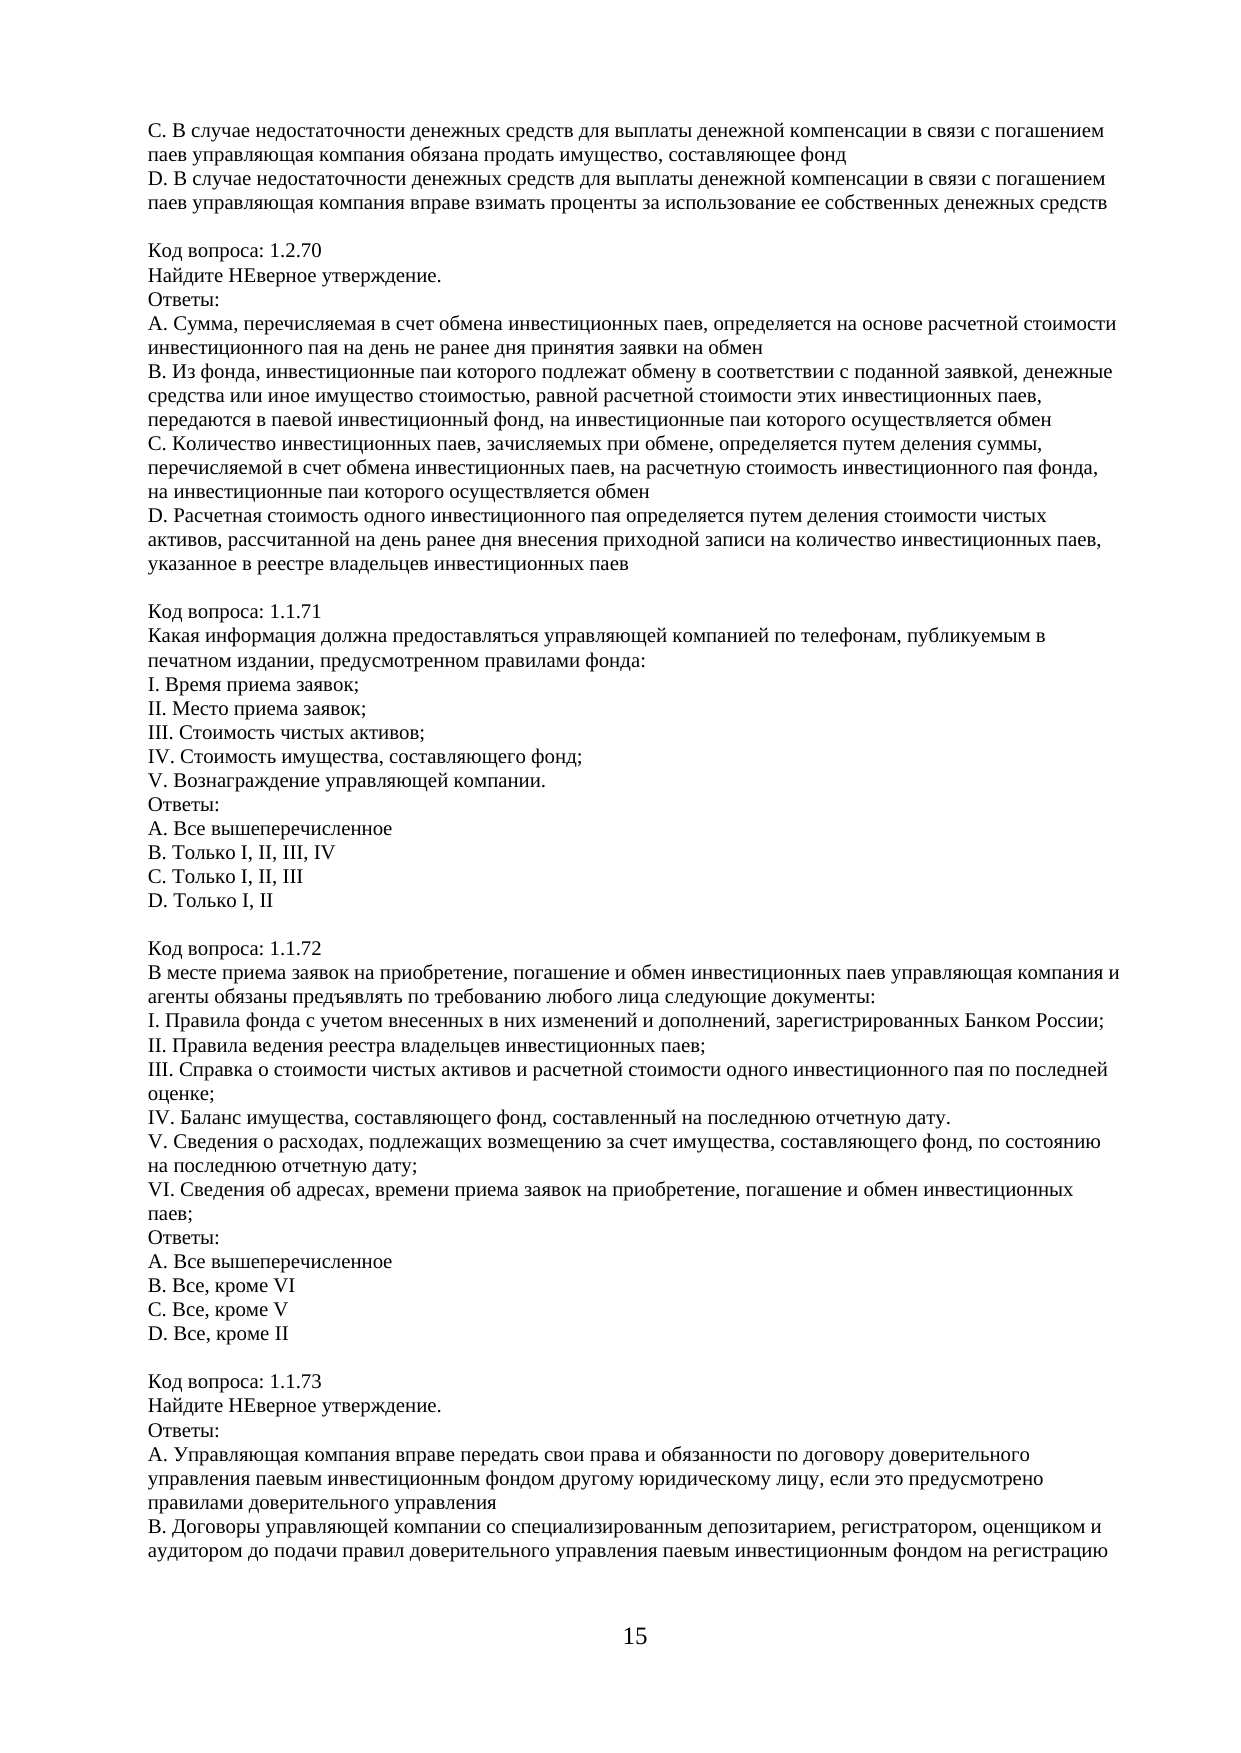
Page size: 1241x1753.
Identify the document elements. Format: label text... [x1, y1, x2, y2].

text Код вопроса: 1.1.72 [148, 936, 1122, 960]
text III. Стоимость чистых активов; [148, 720, 1122, 744]
text II. Место приема заявок; [148, 696, 1122, 720]
text Ответы: [148, 792, 1122, 816]
text D. Расчетная стоимость одного инвестиционного пая определяется путем деления стоимости чистых активов, рассчитанной на день ранее дня внесения приходной записи на количество инвестиционных паев, указанное в реестре владельцев инвестиционных паев [148, 503, 1122, 575]
text B. Только I, II, III, IV [148, 840, 1122, 864]
text VI. Сведения об адресах, времени приема заявок на приобретение, погашение и обмен инвестиционных паев; [148, 1177, 1122, 1225]
text Найдите НЕверное утверждение. [148, 1393, 1122, 1417]
text Ответы: [148, 287, 1122, 311]
text A. Все вышеперечисленное [148, 816, 1122, 840]
text А. Все вышеперечисленное [148, 1249, 1122, 1273]
text IV. Стоимость имущества, составляющего фонд; [148, 744, 1122, 768]
text Код вопроса: 1.1.73 [148, 1369, 1122, 1393]
text Найдите НЕверное утверждение. [148, 262, 1122, 287]
text C. Только I, II, III [148, 864, 1122, 888]
text III. Справка о стоимости чистых активов и расчетной стоимости одного инвестиционного пая по последней оценке; [148, 1057, 1122, 1105]
text Ответы: [148, 1417, 1122, 1442]
text В. Из фонда, инвестиционные паи которого подлежат обмену в соответствии с поданной заявкой, денежные средства или иное имущество стоимостью, равной расчетной стоимости этих инвестиционных паев, передаются в паевой инвестиционный фонд, на инвестиционные паи которого осуществляется обмен [148, 359, 1122, 431]
text I. Правила фонда с учетом внесенных в них изменений и дополнений, зарегистрированных Банком России; [148, 1008, 1122, 1032]
text IV. Баланс имущества, составляющего фонд, составленный на последнюю отчетную дату. [148, 1105, 1122, 1129]
text D. В случае недостаточности денежных средств для выплаты денежной компенсации в связи с погашением паев управляющая компания вправе взимать проценты за использование ее собственных денежных средств [148, 166, 1122, 214]
text II. Правила ведения реестра владельцев инвестиционных паев; [148, 1032, 1122, 1057]
text Код вопроса: 1.1.71 [148, 599, 1122, 623]
text Ответы: [148, 1225, 1122, 1249]
text А. Сумма, перечисляемая в счет обмена инвестиционных паев, определяется на основе расчетной стоимости инвестиционного пая на день не ранее дня принятия заявки на обмен [148, 311, 1122, 359]
text С. Количество инвестиционных паев, зачисляемых при обмене, определяется путем деления суммы, перечисляемой в счет обмена инвестиционных паев, на расчетную стоимость инвестиционного пая фонда, на инвестиционные паи которого осуществляется обмен [148, 431, 1122, 503]
text D. Все, кроме II [148, 1321, 1122, 1345]
text С. В случае недостаточности денежных средств для выплаты денежной компенсации в связи с погашением паев управляющая компания обязана продать имущество, составляющее фонд [148, 118, 1122, 166]
text В. Все, кроме VI [148, 1273, 1122, 1297]
text Код вопроса: 1.2.70 [148, 238, 1122, 262]
text V. Вознаграждение управляющей компании. [148, 768, 1122, 792]
text D. Только I, II [148, 888, 1122, 912]
text А. Управляющая компания вправе передать свои права и обязанности по договору доверительного управления паевым инвестиционным фондом другому юридическому лицу, если это предусмотрено правилами доверительного управления [148, 1442, 1122, 1514]
text C. Все, кроме V [148, 1297, 1122, 1321]
text В месте приема заявок на приобретение, погашение и обмен инвестиционных паев управляющая компания и агенты обязаны предъявлять по требованию любого лица следующие документы: [148, 960, 1122, 1008]
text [148, 1514, 1122, 1562]
text V. Сведения о расходах, подлежащих возмещению за счет имущества, составляющего фонд, по состоянию на последнюю отчетную дату; [148, 1129, 1122, 1177]
text I. Время приема заявок; [148, 672, 1122, 696]
text Какая информация должна предоставляться управляющей компанией по телефонам, публикуемым в печатном издании, предусмотренном правилами фонда: [148, 623, 1122, 672]
